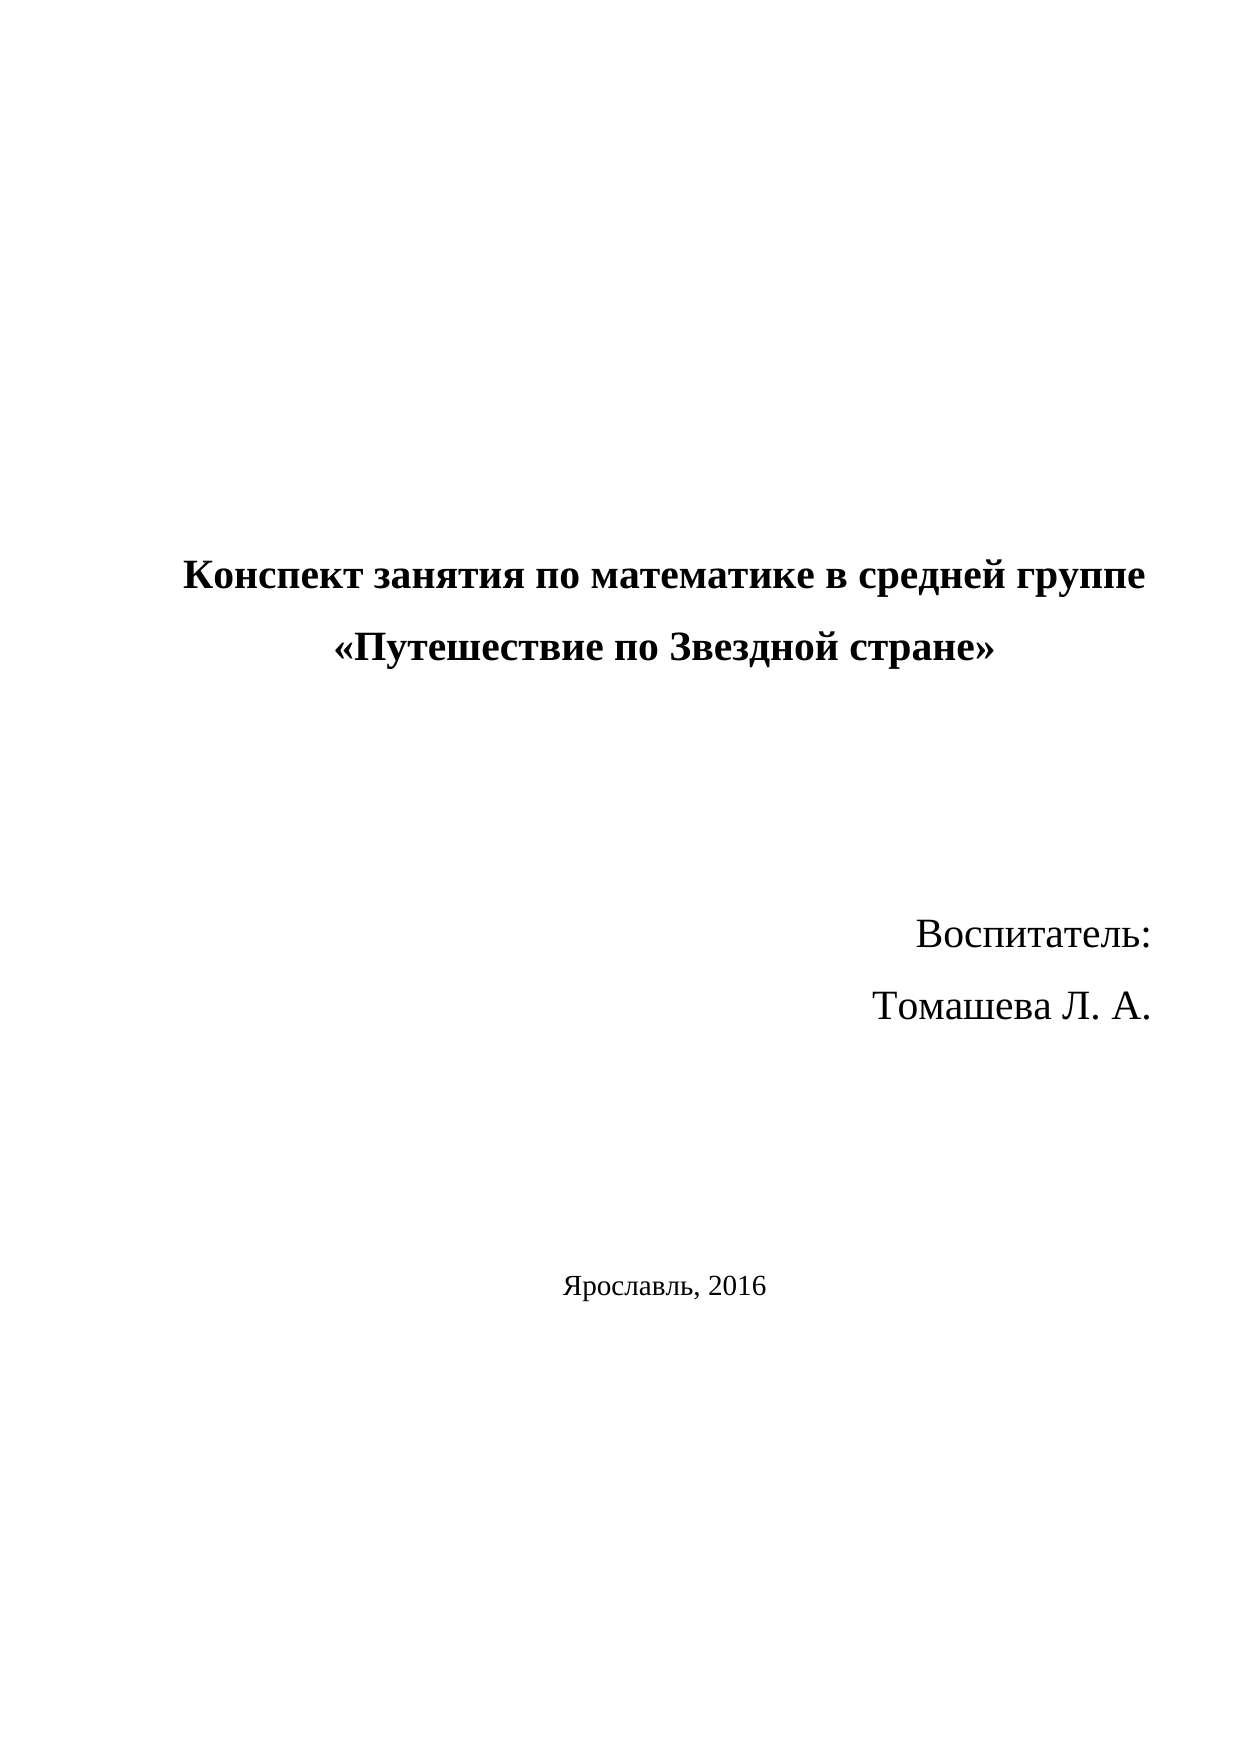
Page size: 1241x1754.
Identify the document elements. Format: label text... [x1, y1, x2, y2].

text Конспект занятия по математике в средней группе [177, 549, 1152, 597]
text «Путешествие по Звездной стране» [177, 621, 1152, 669]
text Томашева Л. А. [177, 981, 1152, 1028]
text Ярославль, 2016 [177, 1268, 1152, 1302]
text Воспитатель: [177, 909, 1152, 957]
